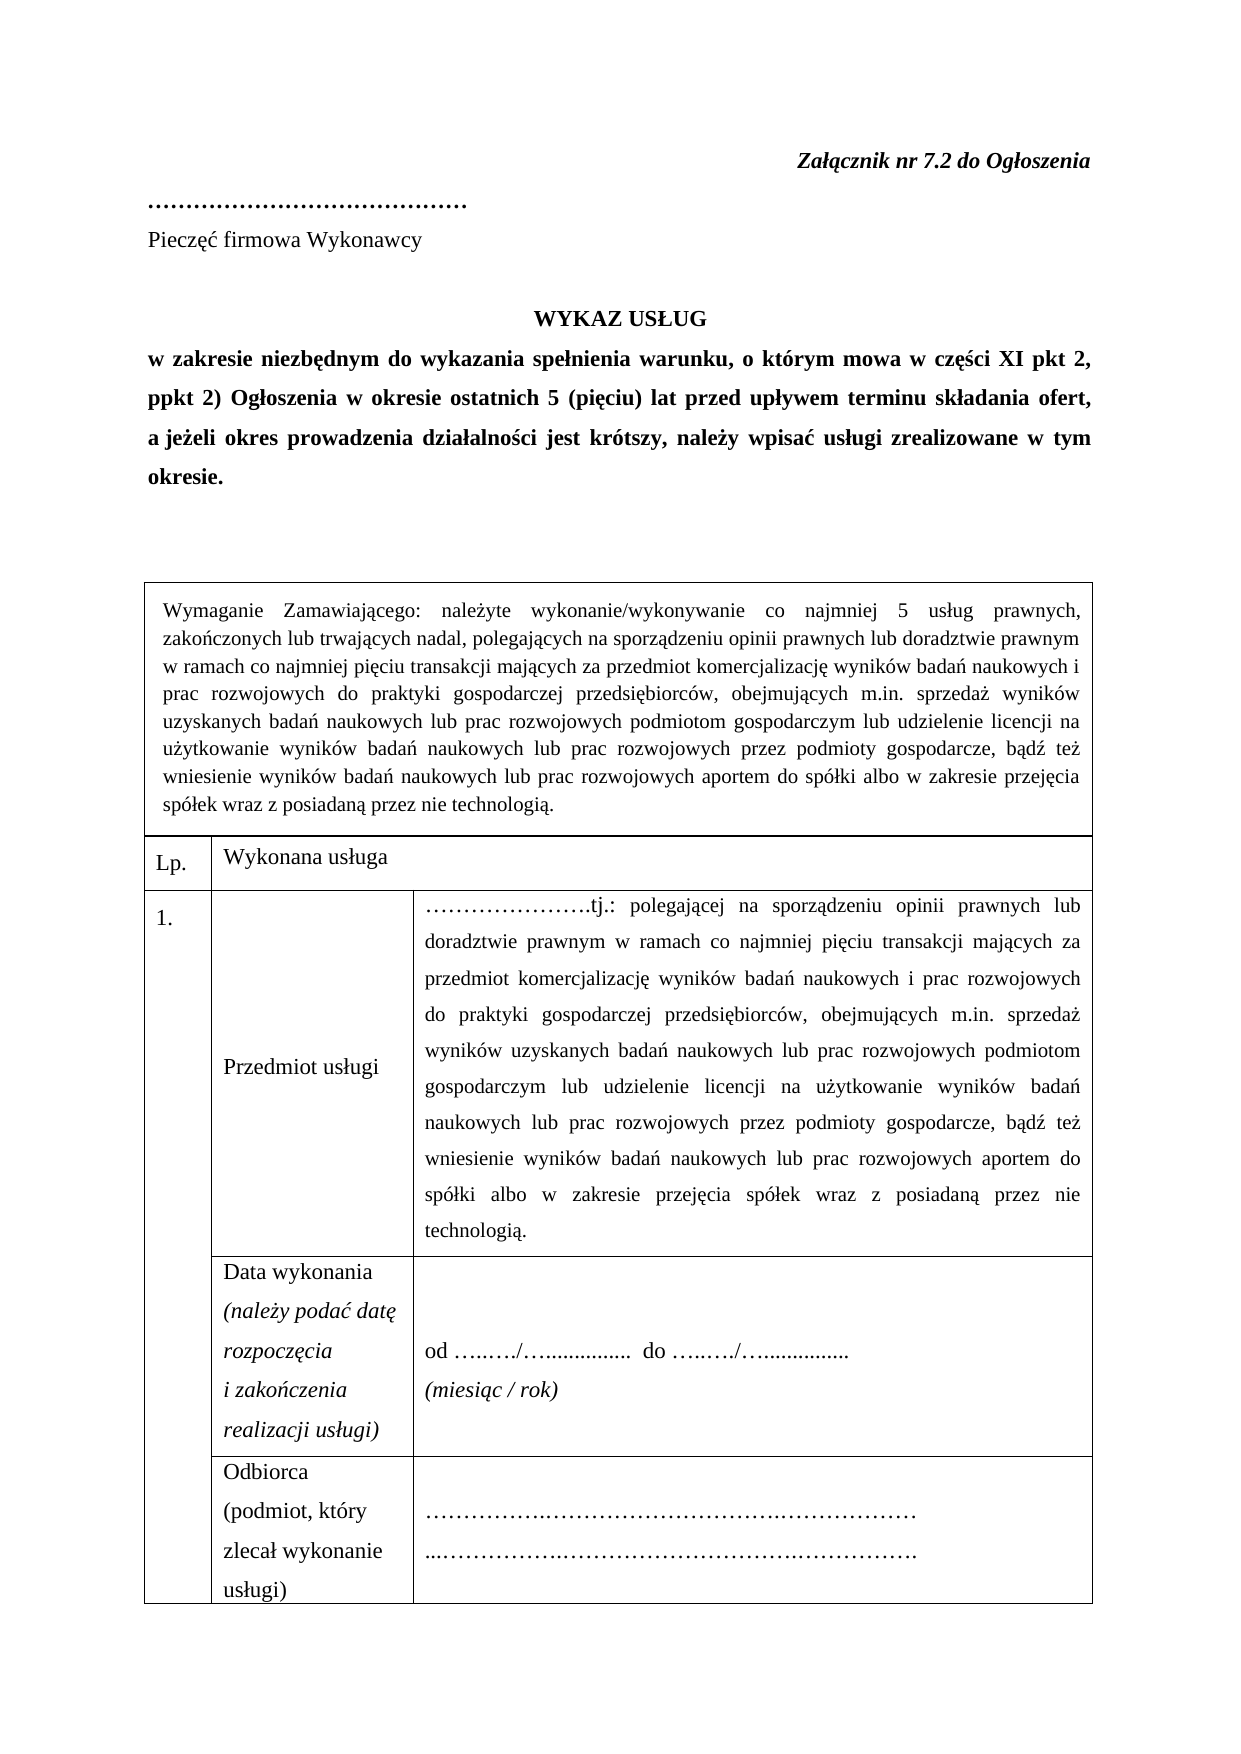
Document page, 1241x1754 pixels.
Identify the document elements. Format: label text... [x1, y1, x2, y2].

text Pieczęć firmowa Wykonawcy [148, 227, 1093, 253]
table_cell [414, 1457, 1092, 1603]
table_cell Wykonana usługa [212, 837, 1092, 889]
table_cell ………………….tj.: polegającej na sporządzeniu opinii prawnych lub doradztwie prawnym w ramach co najmniej pięciu transakcji mających za przedmiot komercjalizację wyników badań naukowych i prac rozwojowych do praktyki gospodarczej przedsiębiorców, obejmujących m.in. sprzedaż wyników uzyskanych badań naukowych lub prac rozwojowych podmiotom gospodarczym lub udzielenie licencji na użytkowanie wyników badań naukowych lub prac rozwojowych przez podmioty gospodarcze, bądź też wniesienie wyników badań naukowych lub prac rozwojowych aportem do spółki albo w zakresie przejęcia spółek wraz z posiadaną przez nie technologią. [414, 891, 1092, 1256]
text w zakresie niezbędnym do wykazania spełnienia warunku, o którym mowa w części XI pkt 2, ppkt 2) Ogłoszenia w okresie ostatnich 5 (pięciu) lat przed upływem terminu składania ofert, a jeżeli okres prowadzenia działalności jest krótszy, należy wpisać usługi zrealizowane w tym okresie. [148, 345, 1093, 490]
table_cell 1. [145, 891, 211, 1603]
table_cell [212, 1457, 413, 1603]
text …………………………………… [148, 187, 1093, 213]
table_cell od …..…./…............... do …..…./…............... (miesiąc / rok) [414, 1257, 1092, 1456]
text Wykaz USŁUG [148, 306, 1093, 332]
table_cell Lp. [145, 837, 211, 889]
table_cell Przedmiot usługi [212, 891, 413, 1256]
table_cell Data wykonania (należy podać datę rozpoczęcia i zakończenia realizacji usługi) [212, 1257, 413, 1456]
table_header Wymaganie Zamawiającego: należyte wykonanie/wykonywanie co najmniej 5 usług prawnych, zakończonych lub trwających nadal, polegających na sporządzeniu opinii prawnych lub doradztwie prawnym w ramach co najmniej pięciu transakcji mających za przedmiot komercjalizację wyników badań naukowych i prac rozwojowych do praktyki gospodarczej przedsiębiorców, obejmujących m.in. sprzedaż wyników uzyskanych badań naukowych lub prac rozwojowych podmiotom gospodarczym lub udzielenie licencji na użytkowanie wyników badań naukowych lub prac rozwojowych przez podmioty gospodarcze, bądź też wniesienie wyników badań naukowych lub prac rozwojowych aportem do spółki albo w zakresie przejęcia spółek wraz z posiadaną przez nie technologią. [145, 583, 1092, 835]
subtitle Załącznik nr 7.2 do Ogłoszenia [148, 148, 1093, 174]
